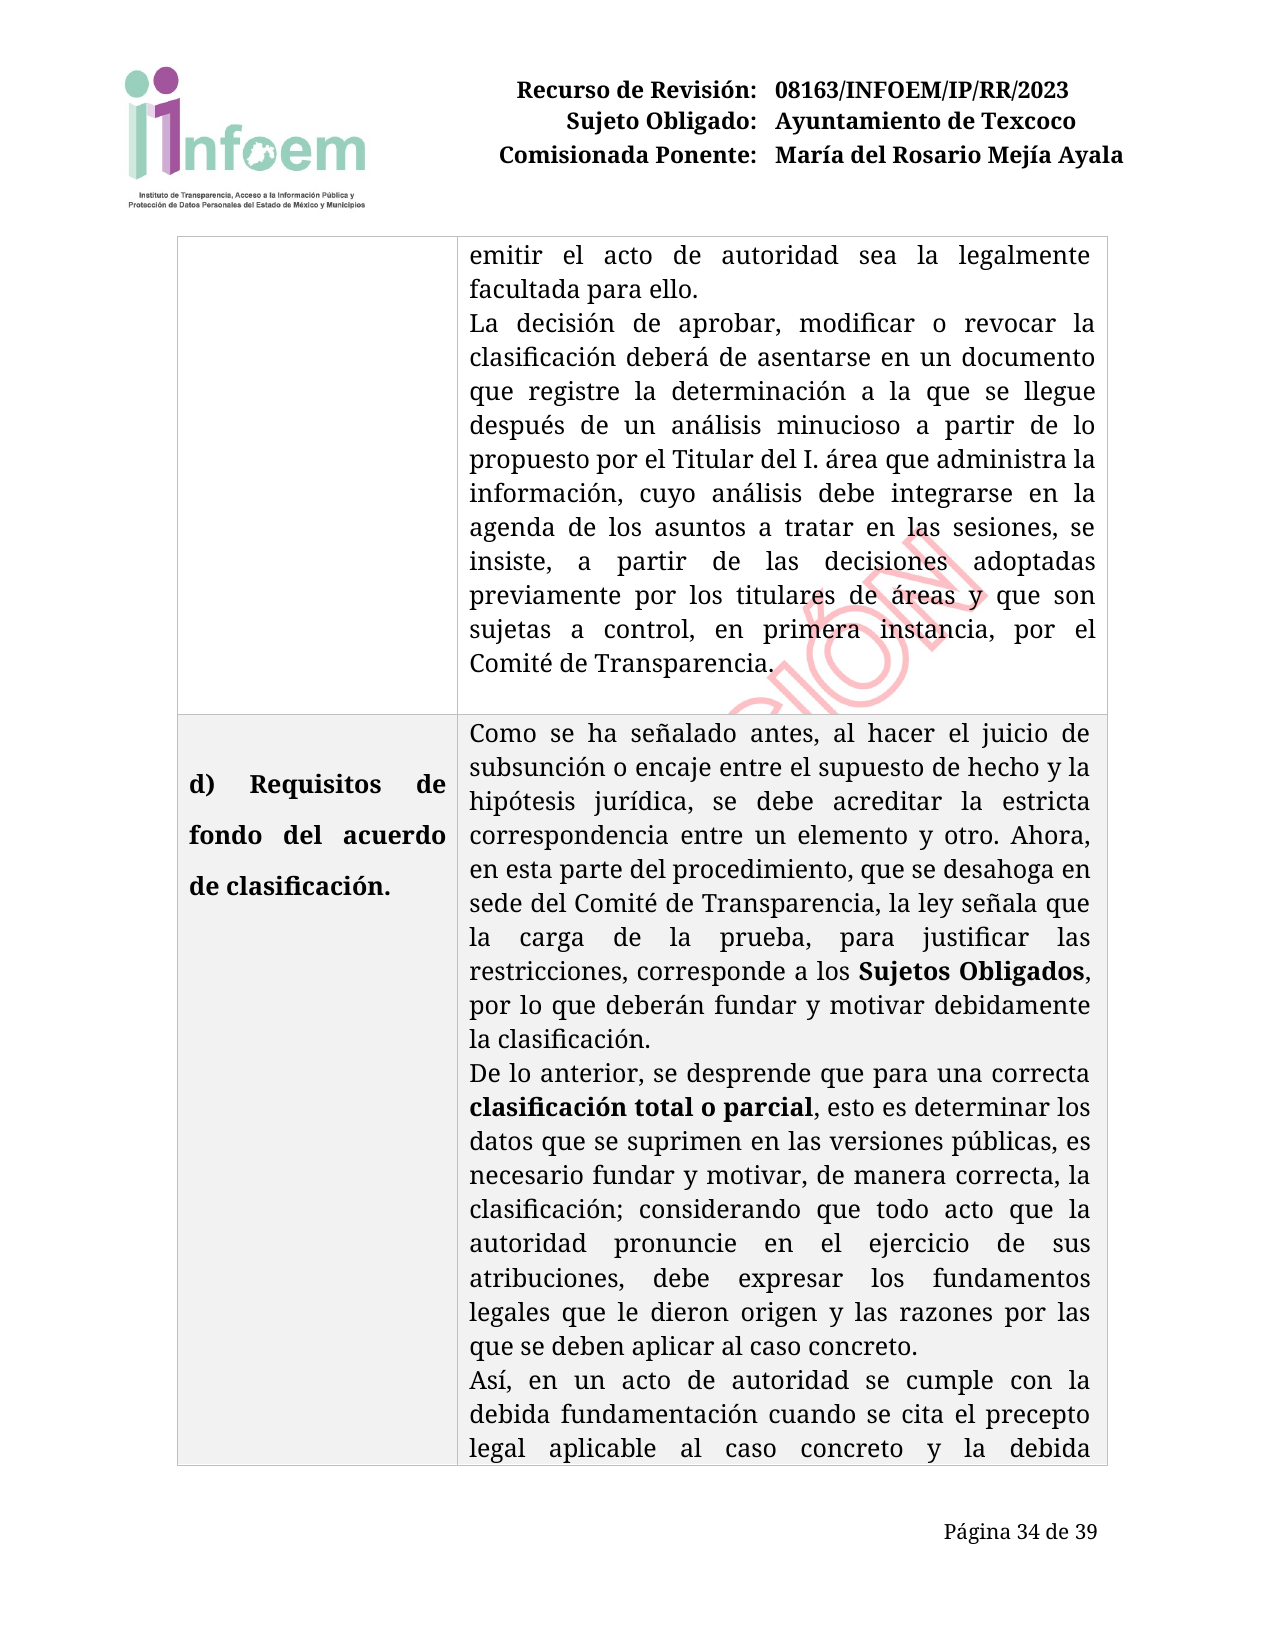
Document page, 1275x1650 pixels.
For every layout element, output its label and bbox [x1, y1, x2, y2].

table_cell [458, 237, 1107, 714]
table_cell [178, 715, 457, 1464]
table_cell [178, 237, 457, 714]
table_cell [458, 715, 1107, 1464]
picture [5, 6, 1275, 1650]
